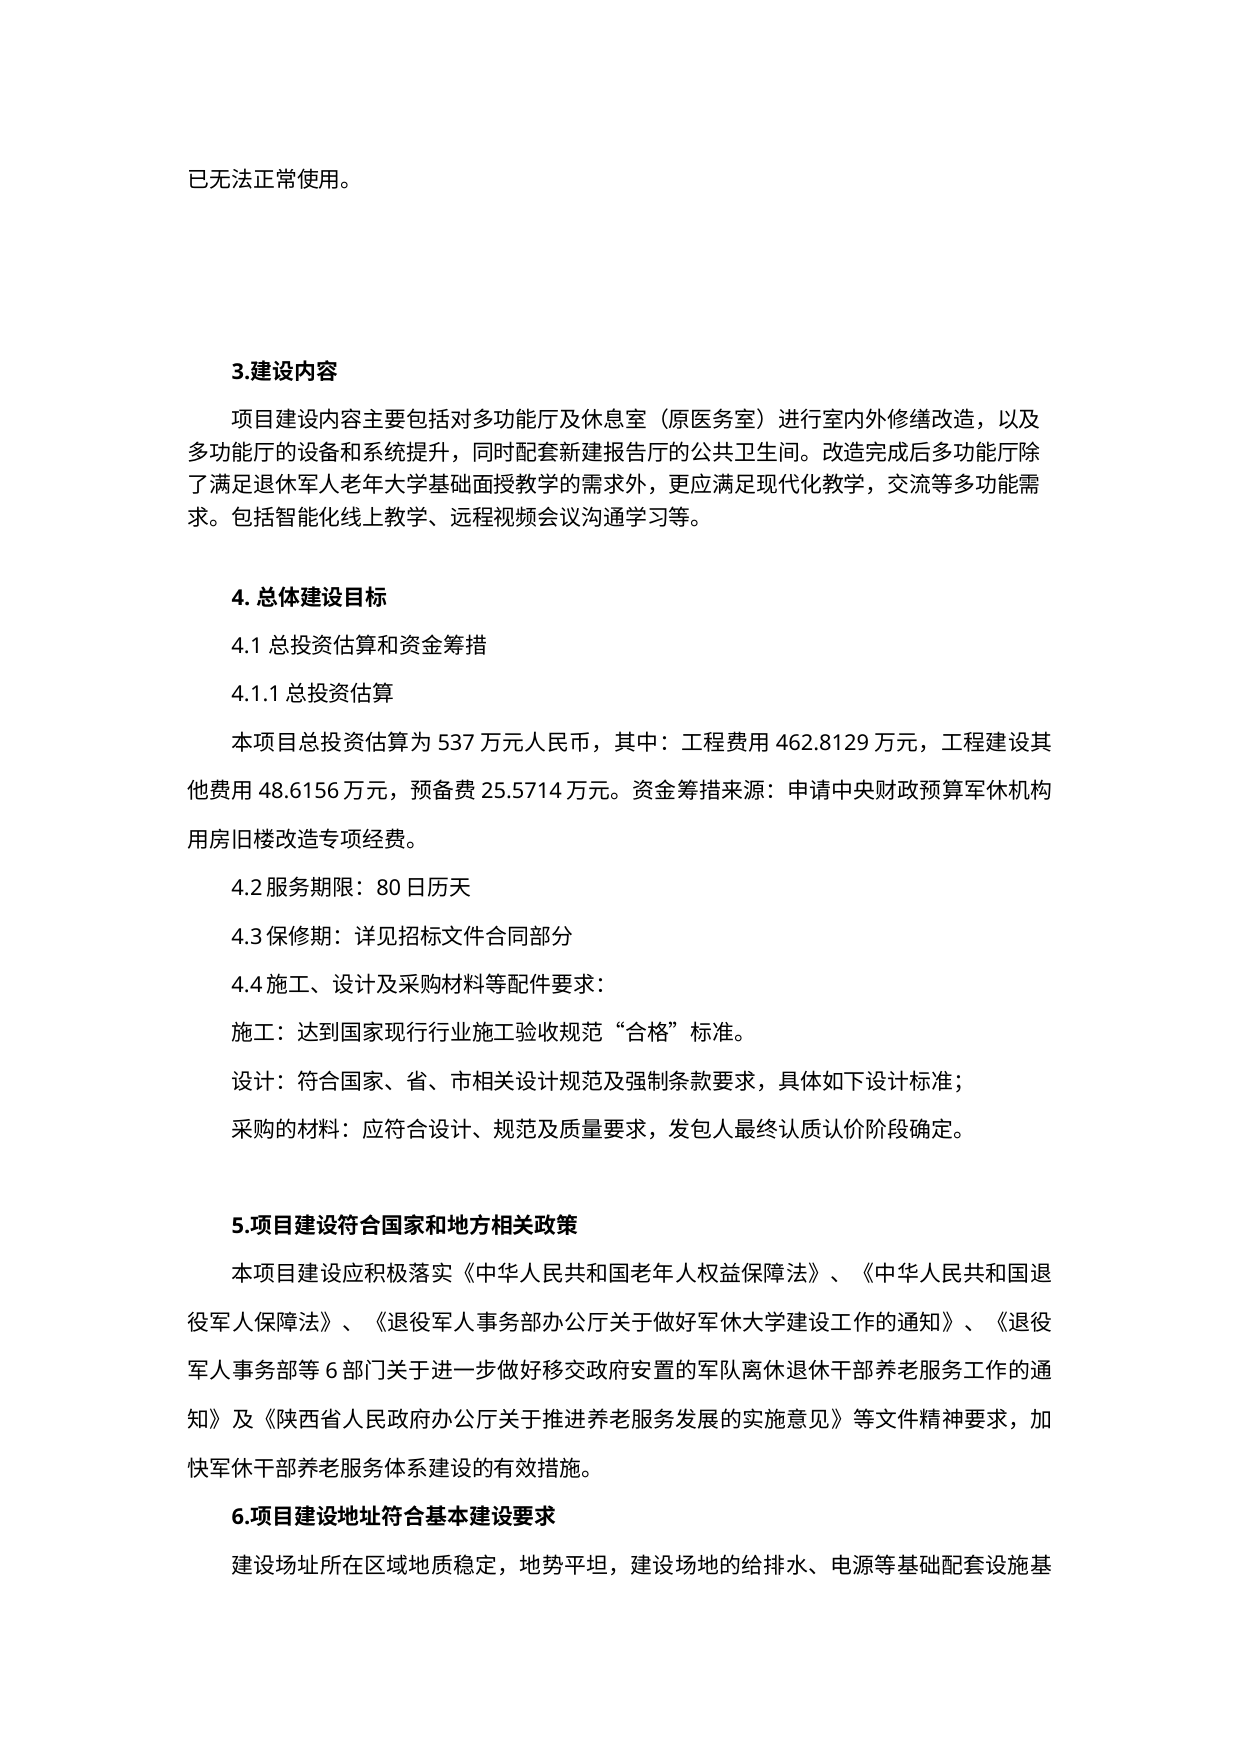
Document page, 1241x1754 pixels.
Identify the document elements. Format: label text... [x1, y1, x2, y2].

text 4.4施工、设计及采购材料等配件要求： [187, 967, 1053, 999]
text 项目建设内容主要包括对多功能厅及休息室（原医务室）进行室内外修缮改造，以及多功能厅的设备和系统提升，同时配套新建报告厅的公共卫生间。改造完成后多功能厅除了满足退休军人老年大学基础面授教学的需求外，更应满足现代化教学，交流等多功能需求。包括智能化线上教学、远程视频会议沟通学习等。 [187, 402, 1053, 532]
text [187, 1547, 1053, 1580]
text 本项目总投资估算为537万元人民币，其中：工程费用462.8129万元，工程建设其他费用48.6156万元，预备费25.5714万元。资金筹措来源：申请中央财政预算军休机构用房旧楼改造专项经费。 [187, 724, 1053, 854]
text 设计：符合国家、省、市相关设计规范及强制条款要求，具体如下设计标准； [187, 1063, 1053, 1096]
text 采购的材料：应符合设计、规范及质量要求，发包人最终认质认价阶段确定。 [187, 1112, 1053, 1144]
text 施工：达到国家现行行业施工验收规范“合格”标准。 [187, 1015, 1053, 1047]
text 4.1.1总投资估算 [187, 676, 1053, 708]
text 4.1 总投资估算和资金筹措 [187, 627, 1053, 660]
text 5.项目建设符合国家和地方相关政策 [187, 1207, 1053, 1240]
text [187, 162, 1053, 194]
text 4.3保修期：详见招标文件合同部分 [187, 918, 1053, 951]
text 6.项目建设地址符合基本建设要求 [187, 1499, 1053, 1532]
text 4. 总体建设目标 [187, 579, 1053, 612]
text 本项目建设应积极落实《中华人民共和国老年人权益保障法》、《中华人民共和国退役军人保障法》、《退役军人事务部办公厅关于做好军休大学建设工作的通知》、《退役军人事务部等6部门关于进一步做好移交政府安置的军队离休退休干部养老服务工作的通知》及《陕西省人民政府办公厅关于推进养老服务发展的实施意见》等文件精神要求，加快军休干部养老服务体系建设的有效措施。 [187, 1256, 1053, 1483]
text 4.2服务期限：80日历天 [187, 870, 1053, 902]
text 3.建设内容 [187, 353, 1053, 386]
